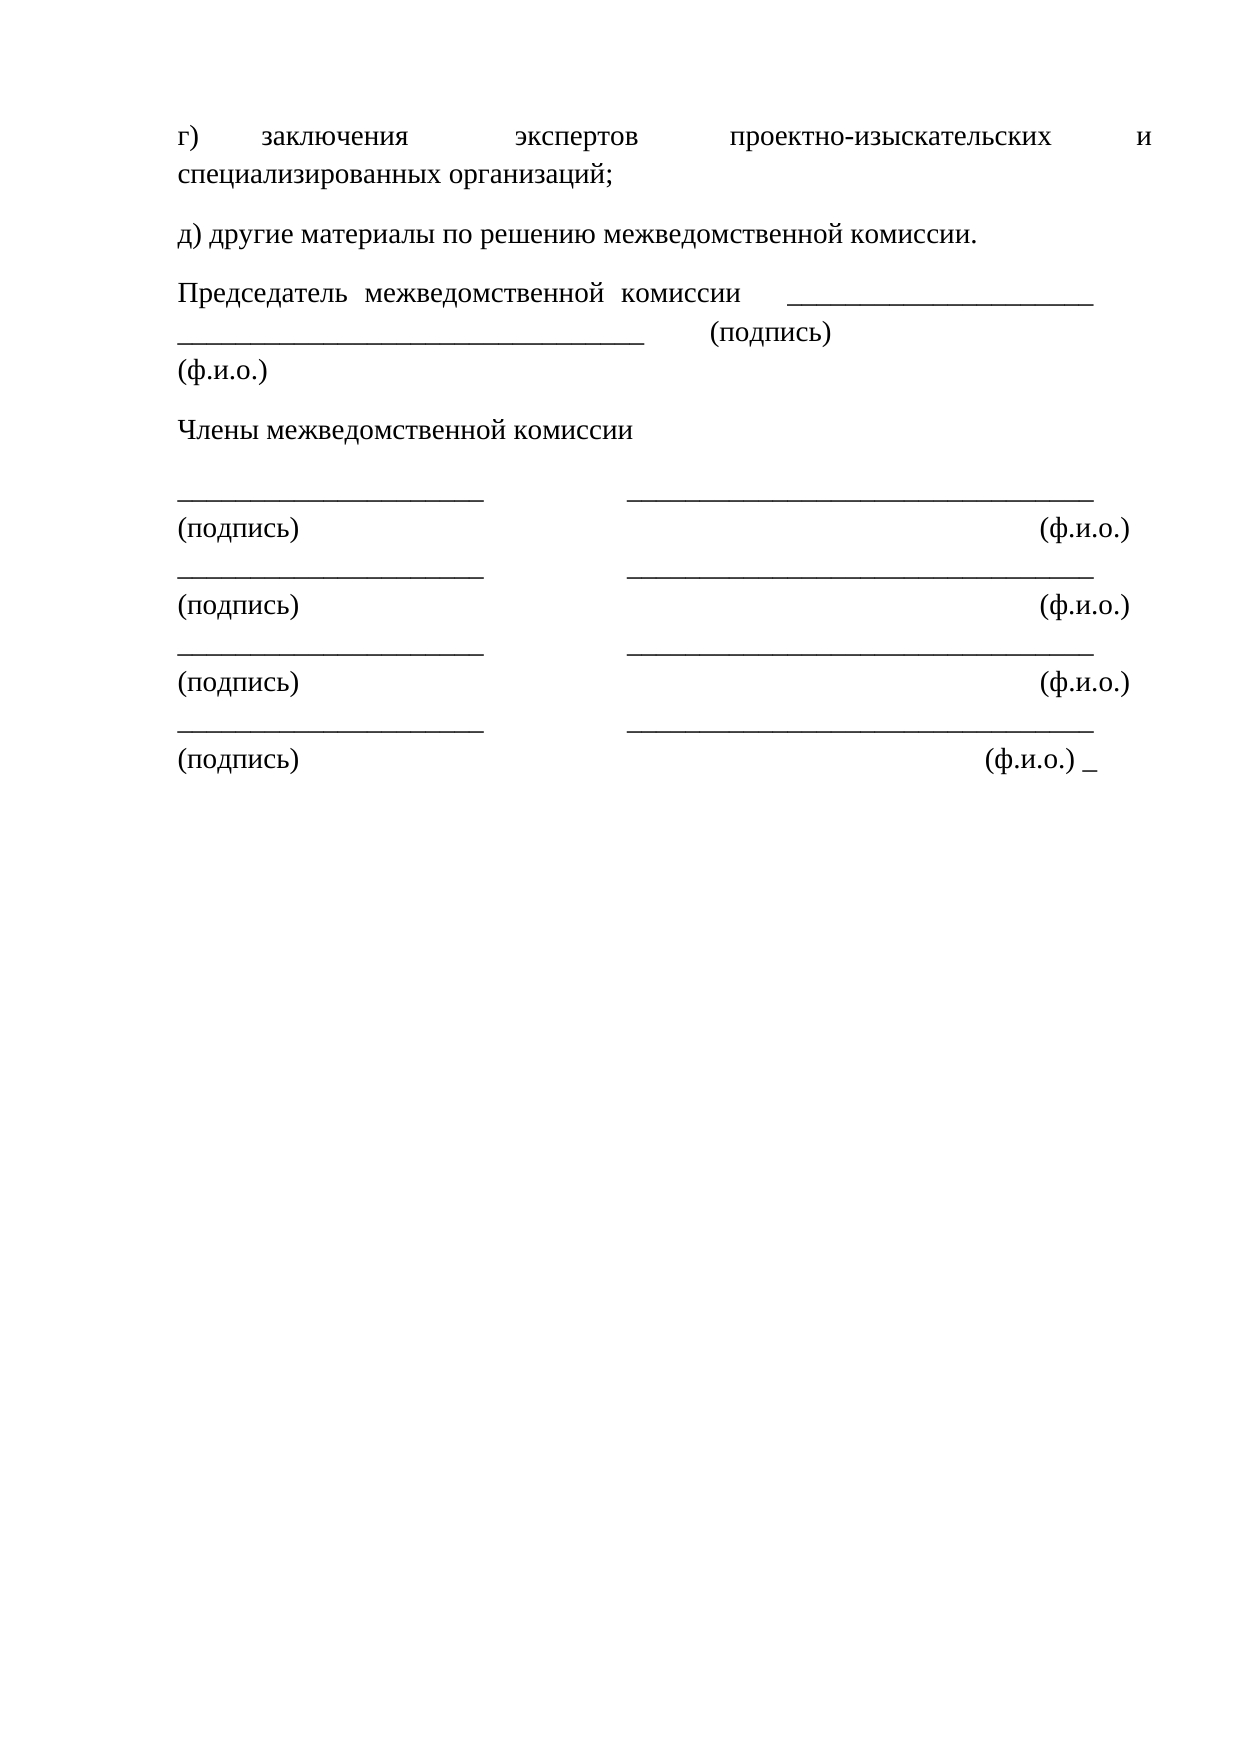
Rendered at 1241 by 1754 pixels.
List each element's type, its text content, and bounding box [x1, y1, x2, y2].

text Члены межведомственной комиссии [177, 412, 1152, 445]
text Председатель межведомственной комиссии _____________________ ________________________________ (подпись) (ф.и.о.) [177, 275, 1152, 386]
text д) другие материалы по решению межведомственной комиссии. [177, 216, 1152, 249]
text _____________________ ________________________________ (подпись) (ф.и.о.) _____________________ ________________________________ (подпись) (ф.и.о.) _____________________ ________________________________ (подпись) (ф.и.о.) _____________________ ________________________________ (подпись) (ф.и.о.) _ [177, 471, 1152, 774]
text г) заключения экспертов проектно-изыскательских и специализированных организаций; [177, 118, 1152, 190]
